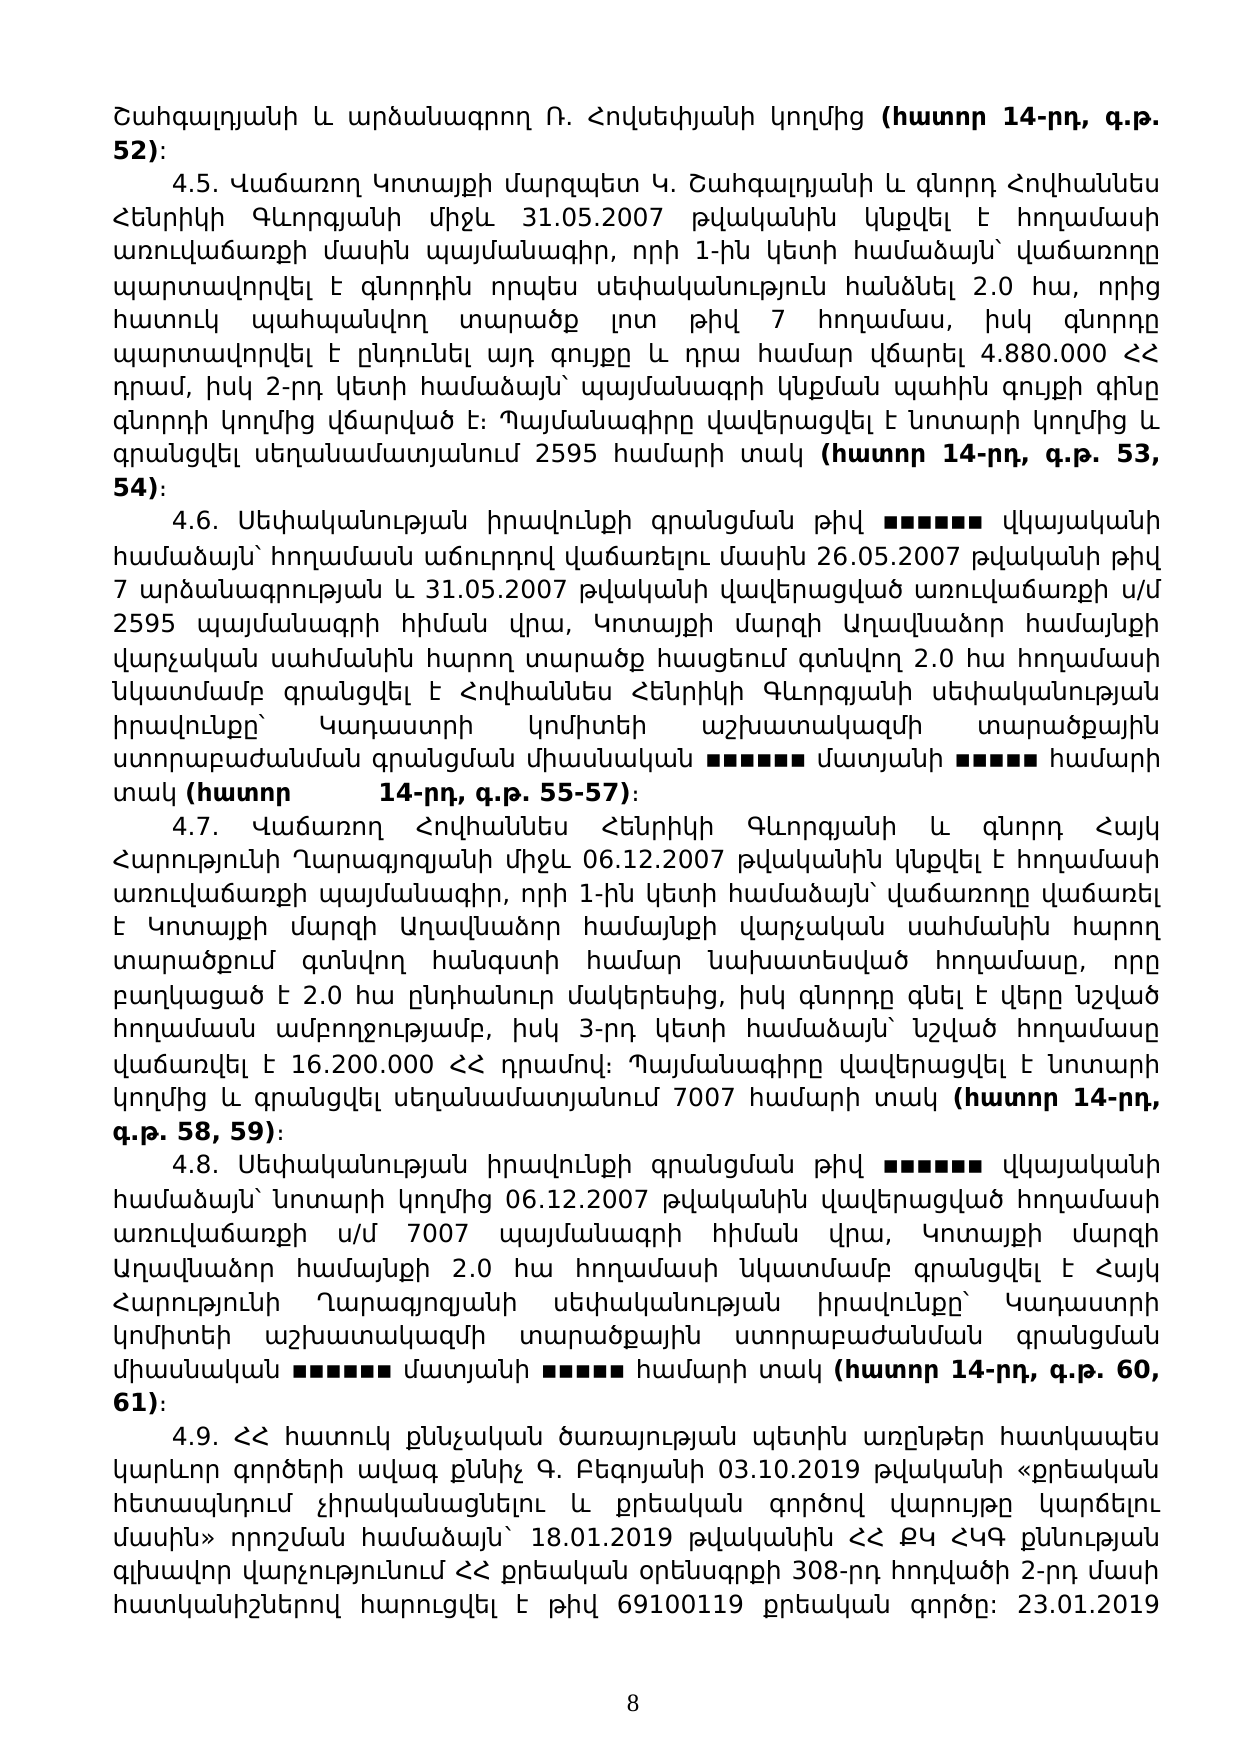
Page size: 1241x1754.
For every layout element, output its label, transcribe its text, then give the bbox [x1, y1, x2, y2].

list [112, 102, 1161, 165]
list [112, 1422, 1161, 1619]
list 4.8. Սեփականության իրավունքի գրանցման թիվ ▪▪▪▪▪▪ վկայականի համաձայն՝ նոտարի կողմից 06․12․2007 թվականին վավերացված հողամասի առուվաճառքի ս/մ 7007 պայմանագրի հիման վրա, Կոտայքի մարզի Աղավնաձոր համայնքի 2․0 հա հողամասի նկատմամբ գրանցվել է Հայկ Հարությունի Ղարագյոզյանի սեփականության իրավունքը՝ Կադաստրի կոմիտեի աշխատակազմի տարածքային ստորաբաժանման գրանցման միասնական ▪▪▪▪▪▪ մատյանի ▪▪▪▪▪ համարի տակ (հատոր 14-րդ, գ.թ. 60, 61)։ [112, 1150, 1161, 1418]
list 4.6. Սեփականության իրավունքի գրանցման թիվ ▪▪▪▪▪▪ վկայականի համաձայն՝ հողամասն աճուրդով վաճառելու մասին 26․05․2007 թվականի թիվ 7 արձանագրության և 31.05.2007 թվականի վավերացված առուվաճառքի ս/մ 2595 պայմանագրի հիման վրա, Կոտայքի մարզի Աղավնաձոր համայնքի վարչական սահմանին հարող տարածք հասցեում գտնվող 2․0 հա հողամասի նկատմամբ գրանցվել է Հովհաննես Հենրիկի Գևորգյանի սեփականության իրավունքը՝ Կադաստրի կոմիտեի աշխատակազմի տարածքային ստորաբաժանման գրանցման միասնական ▪▪▪▪▪▪ մատյանի ▪▪▪▪▪ համարի տակ (հատոր 14-րդ, գ.թ. 55-57)։ [112, 506, 1161, 681]
list 4.5. Վաճառող Կոտայքի մարզպետ Կ. Շահգալդյանի և գնորդ Հովհաննես Հենրիկի Գևորգյանի միջև 31.05.2007 թվականին կնքվել է հողամասի առուվաճառքի մասին պայմանագիր, որի 1-ին կետի համաձայն՝ վաճառողը պարտավորվել է գնորդին որպես սեփականություն հանձնել 2․0 հա, որից հատուկ պահպանվող տարածք լոտ թիվ 7 հողամաս, իսկ գնորդը պարտավորվել է ընդունել այդ գույքը և դրա համար վճարել 4.880.000 ՀՀ դրամ, իսկ 2-րդ կետի համաձայն՝ պայմանագրի կնքման պահին գույքի գինը գնորդի կողմից վճարված է։ Պայմանագիրը վավերացվել է նոտարի կողմից և գրանցվել սեղանամատյանում 2595 համարի տակ (հատոր 14-րդ, գ.թ. 53, 54)։ [112, 169, 1161, 502]
list 4.7. Վաճառող Հովհաննես Հենրիկի Գևորգյանի և գնորդ Հայկ Հարությունի Ղարագյոզյանի միջև 06.12.2007 թվականին կնքվել է հողամասի առուվաճառքի պայմանագիր, որի 1-ին կետի համաձայն՝ վաճառողը վաճառել է Կոտայքի մարզի Աղավնաձոր համայնքի վարչական սահմանին հարող տարածքում գտնվող հանգստի համար նախատեսված հողամասը, որը բաղկացած է 2․0 հա ընդհանուր մակերեսից, իսկ գնորդը գնել է վերը նշված հողամասն ամբողջությամբ, իսկ 3-րդ կետի համաձայն՝ նշված հողամասը վաճառվել է 16․200․000 ՀՀ դրամով։ Պայմանագիրը վավերացվել է նոտարի կողմից և գրանցվել սեղանամատյանում 7007 համարի տակ (հատոր 14-րդ, գ.թ. 58, 59)։ [112, 812, 1161, 1146]
list 4.6. Սեփականության իրավունքի գրանցման թիվ ▪▪▪▪▪▪ վկայականի համաձայն՝ հողամասն աճուրդով վաճառելու մասին 26․05․2007 թվականի թիվ 7 արձանագրության և 31.05.2007 թվականի վավերացված առուվաճառքի ս/մ 2595 պայմանագրի հիման վրա, Կոտայքի մարզի Աղավնաձոր համայնքի վարչական սահմանին հարող տարածք հասցեում գտնվող 2․0 հա հողամասի նկատմամբ գրանցվել է Հովհաննես Հենրիկի Գևորգյանի սեփականության իրավունքը՝ Կադաստրի կոմիտեի աշխատակազմի տարածքային ստորաբաժանման գրանցման միասնական ▪▪▪▪▪▪ մատյանի ▪▪▪▪▪ համարի տակ (հատոր 14-րդ, գ.թ. 55-57)։ [112, 683, 1161, 807]
